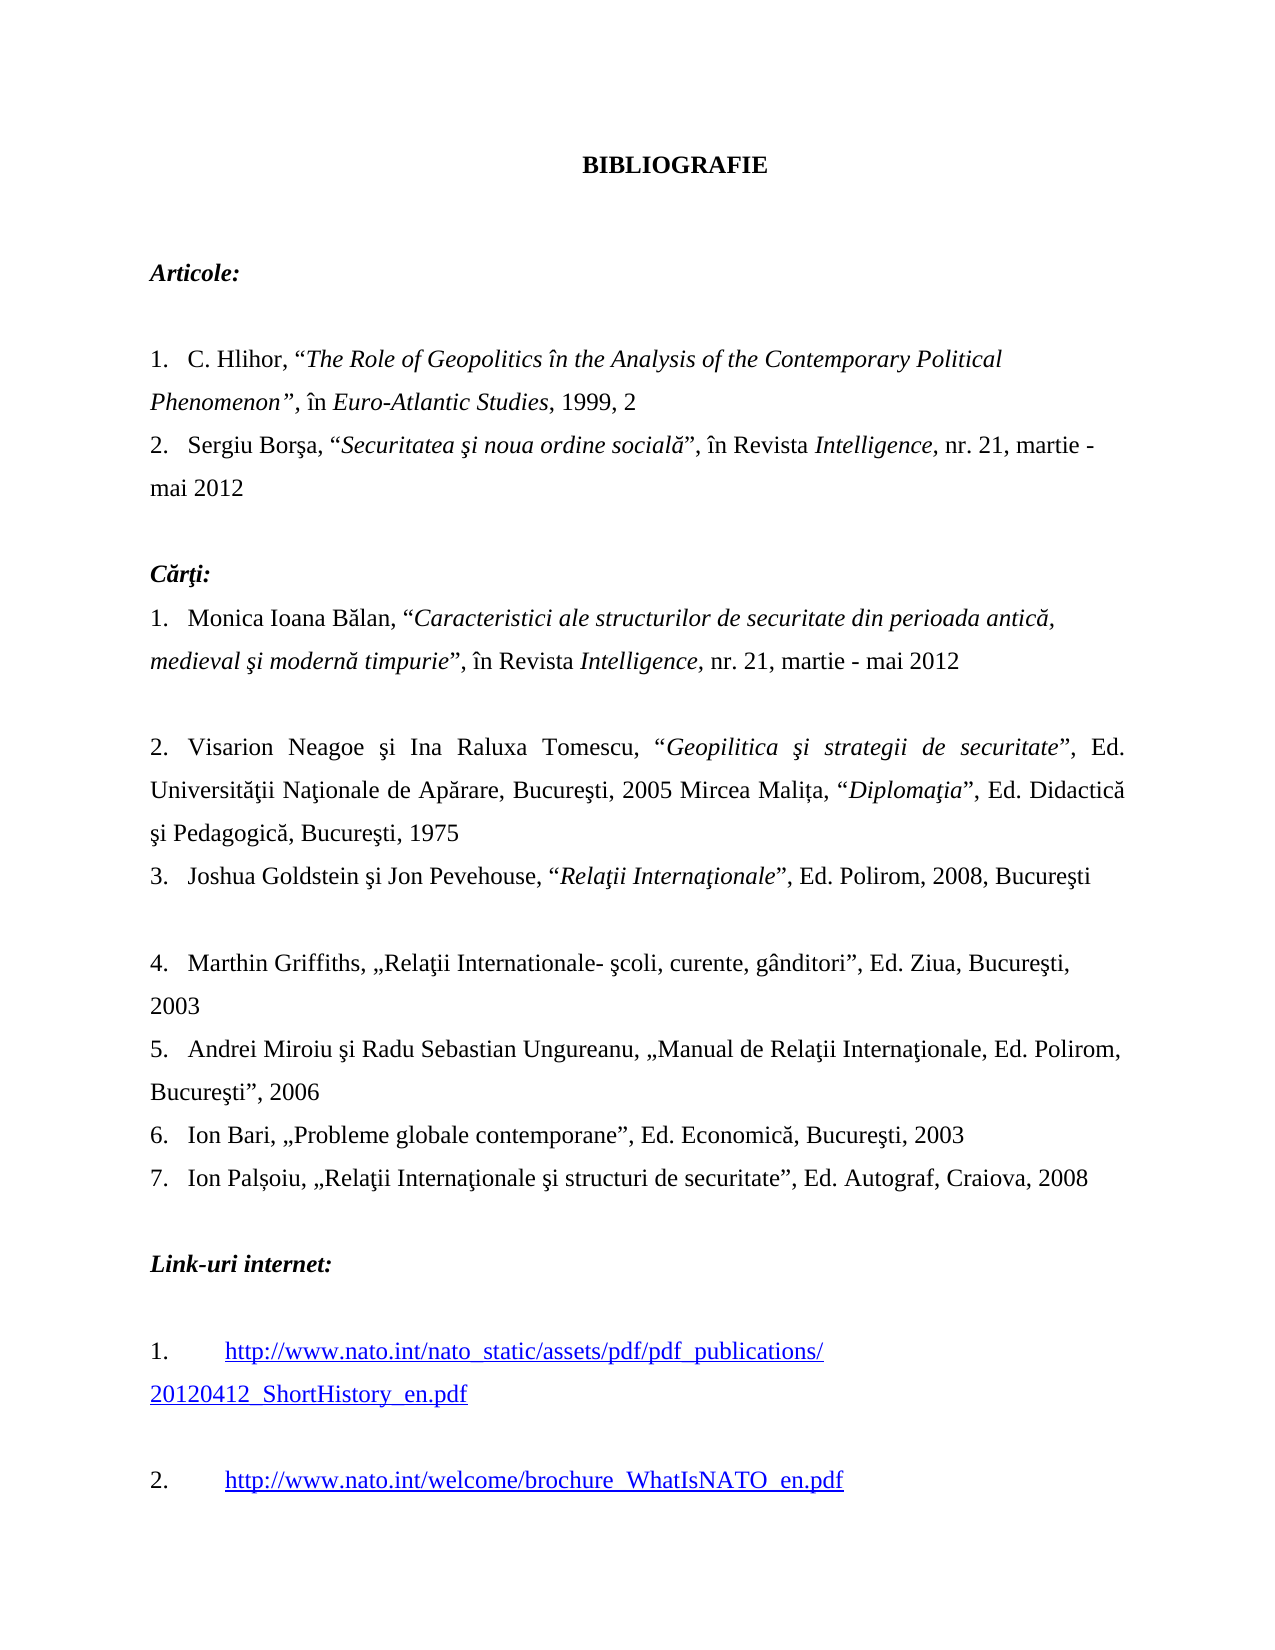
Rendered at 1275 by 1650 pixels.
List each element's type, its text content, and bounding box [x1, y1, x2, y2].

text Articole: [150, 258, 1125, 286]
text BIBLIOGRAFIE [150, 150, 1125, 179]
list Monica Ioana Bălan, “Caracteristici ale structurilor de securitate din perioada antică, medieval şi modernă timpurie”, în Revista Intelligence, nr. 21, martie - mai 2012 [150, 603, 1125, 674]
list Joshua Goldstein şi Jon Pevehouse, “Relaţii Internaţionale”, Ed. Polirom, 2008, Bucureşti [150, 861, 1125, 890]
list Ion Bari, „Probleme globale contemporane”, Ed. Economică, Bucureşti, 2003 [150, 1120, 1125, 1149]
text Cărţi: [150, 559, 1125, 588]
list C. Hlihor, “The Role of Geopolitics în the Analysis of the Contemporary Political Phenomenon”, în Euro-Atlantic Studies, 1999, 2 [150, 344, 1125, 416]
list http://www.nato.int/nato_static/assets/pdf/pdf_publications/20120412_ShortHistory_en.pdf [150, 1336, 1125, 1408]
list Ion Palșoiu, „Relaţii Internaţionale şi structuri de securitate”, Ed. Autograf, Craiova, 2008 [150, 1163, 1125, 1192]
list http://www.nato.int/welcome/brochure_WhatIsNATO_en.pdf [150, 1465, 1125, 1494]
list Marthin Griffiths, „Relaţii Internationale- şcoli, curente, gânditori”, Ed. Ziua, Bucureşti, 2003 [150, 948, 1125, 1019]
list Sergiu Borşa, “Securitatea şi noua ordine socială”, în Revista Intelligence, nr. 21, martie - mai 2012 [150, 430, 1125, 502]
list Visarion Neagoe şi Ina Raluxa Tomescu, “Geopilitica şi strategii de securitate”, Ed. Universităţii Naţionale de Apărare, Bucureşti, 2005 Mircea Malița, “Diplomaţia”, Ed. Didactică şi Pedagogică, Bucureşti, 1975 [150, 732, 1125, 847]
list Andrei Miroiu şi Radu Sebastian Ungureanu, „Manual de Relaţii Internaţionale, Ed. Polirom, Bucureşti”, 2006 [150, 1034, 1125, 1106]
text Link-uri internet: [150, 1249, 1125, 1278]
